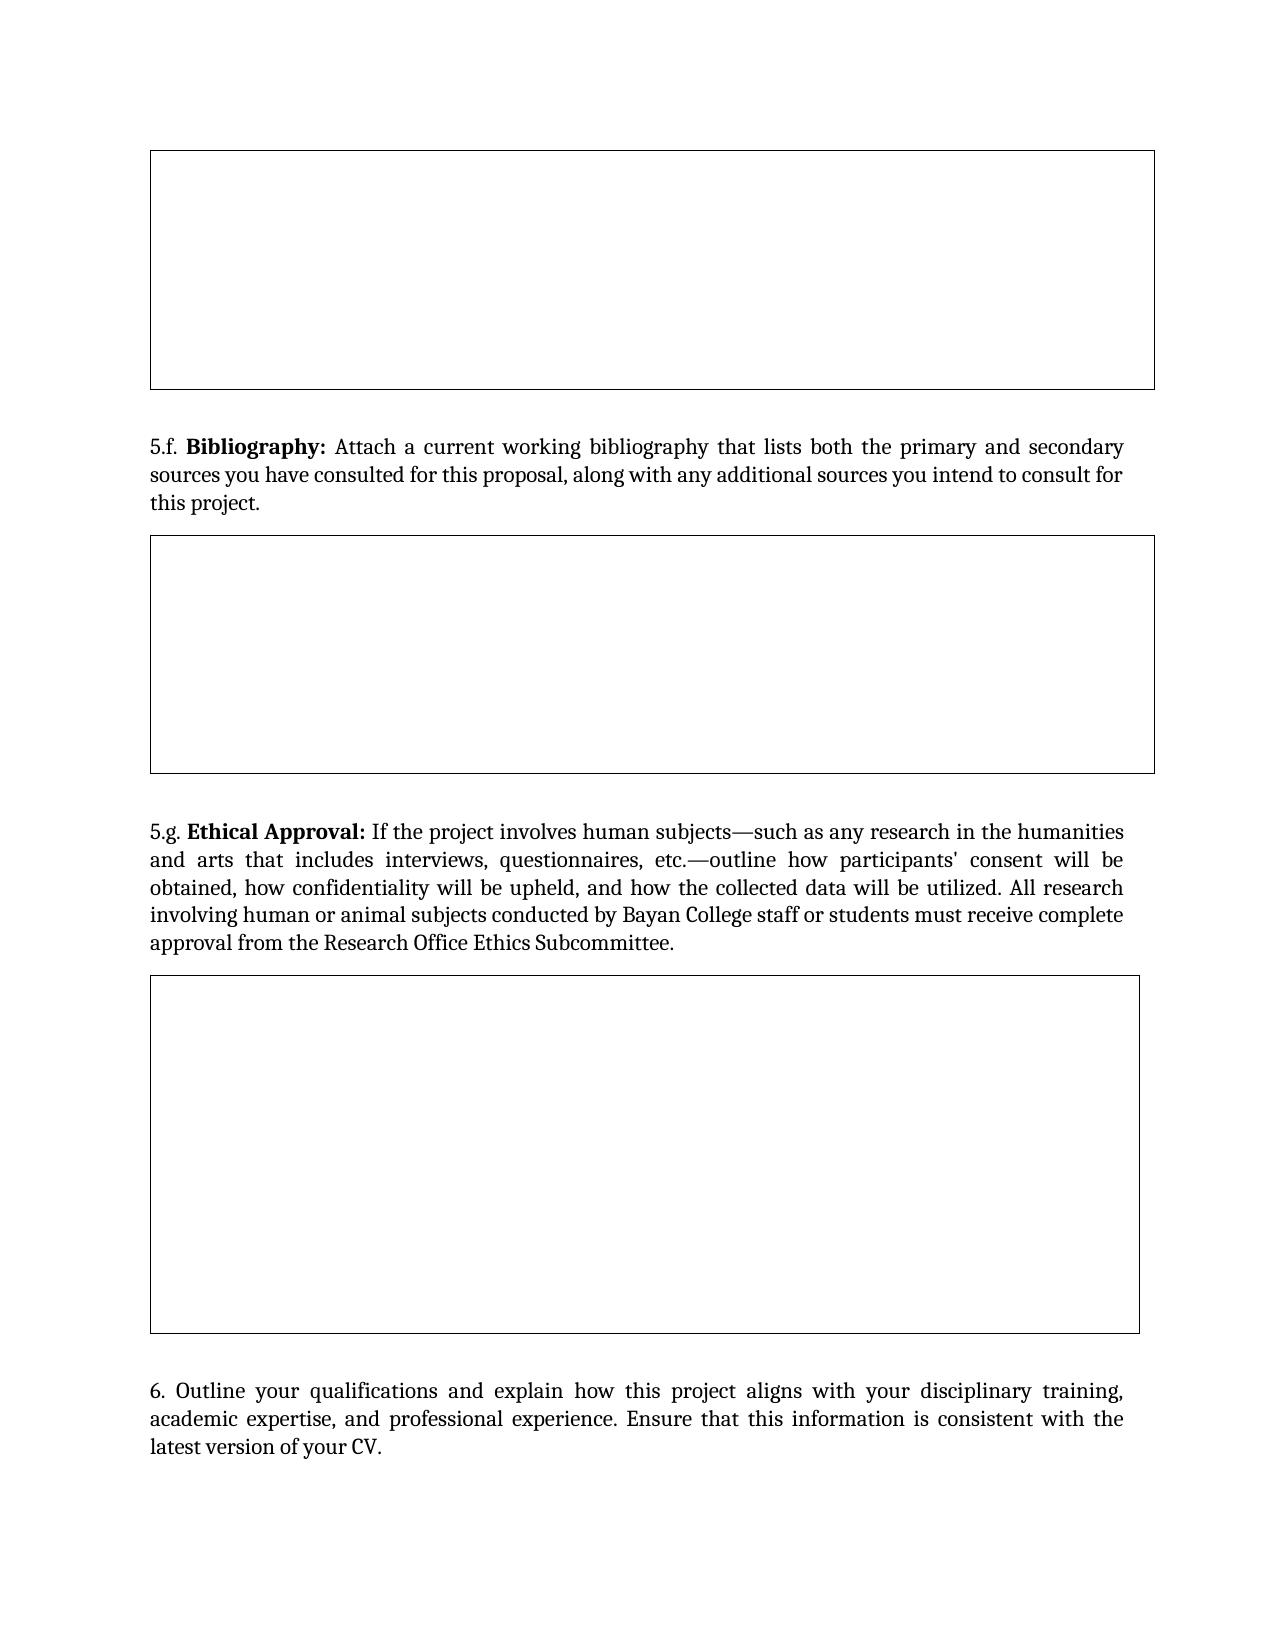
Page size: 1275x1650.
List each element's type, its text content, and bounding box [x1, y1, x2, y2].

table_header [151, 151, 1154, 388]
text 6. Outline your qualifications and explain how this project aligns with your disciplinary training, academic expertise, and professional experience. Ensure that this information is consistent with the latest version of your CV. [150, 1378, 1125, 1460]
text 5.g. Ethical Approval: If the project involves human subjects—such as any research in the humanities and arts that includes interviews, questionnaires, etc.—outline how participants' consent will be obtained, how confidentiality will be upheld, and how the collected data will be utilized. All research involving human or animal subjects conducted by Bayan College staff or students must receive complete approval from the Research Office Ethics Subcommittee. [150, 818, 1125, 957]
text 5.f. Bibliography: Attach a current working bibliography that lists both the primary and secondary sources you have consulted for this proposal, along with any additional sources you intend to consult for this project. [150, 434, 1125, 516]
table_header [151, 536, 1154, 773]
table_header [151, 976, 1139, 1332]
